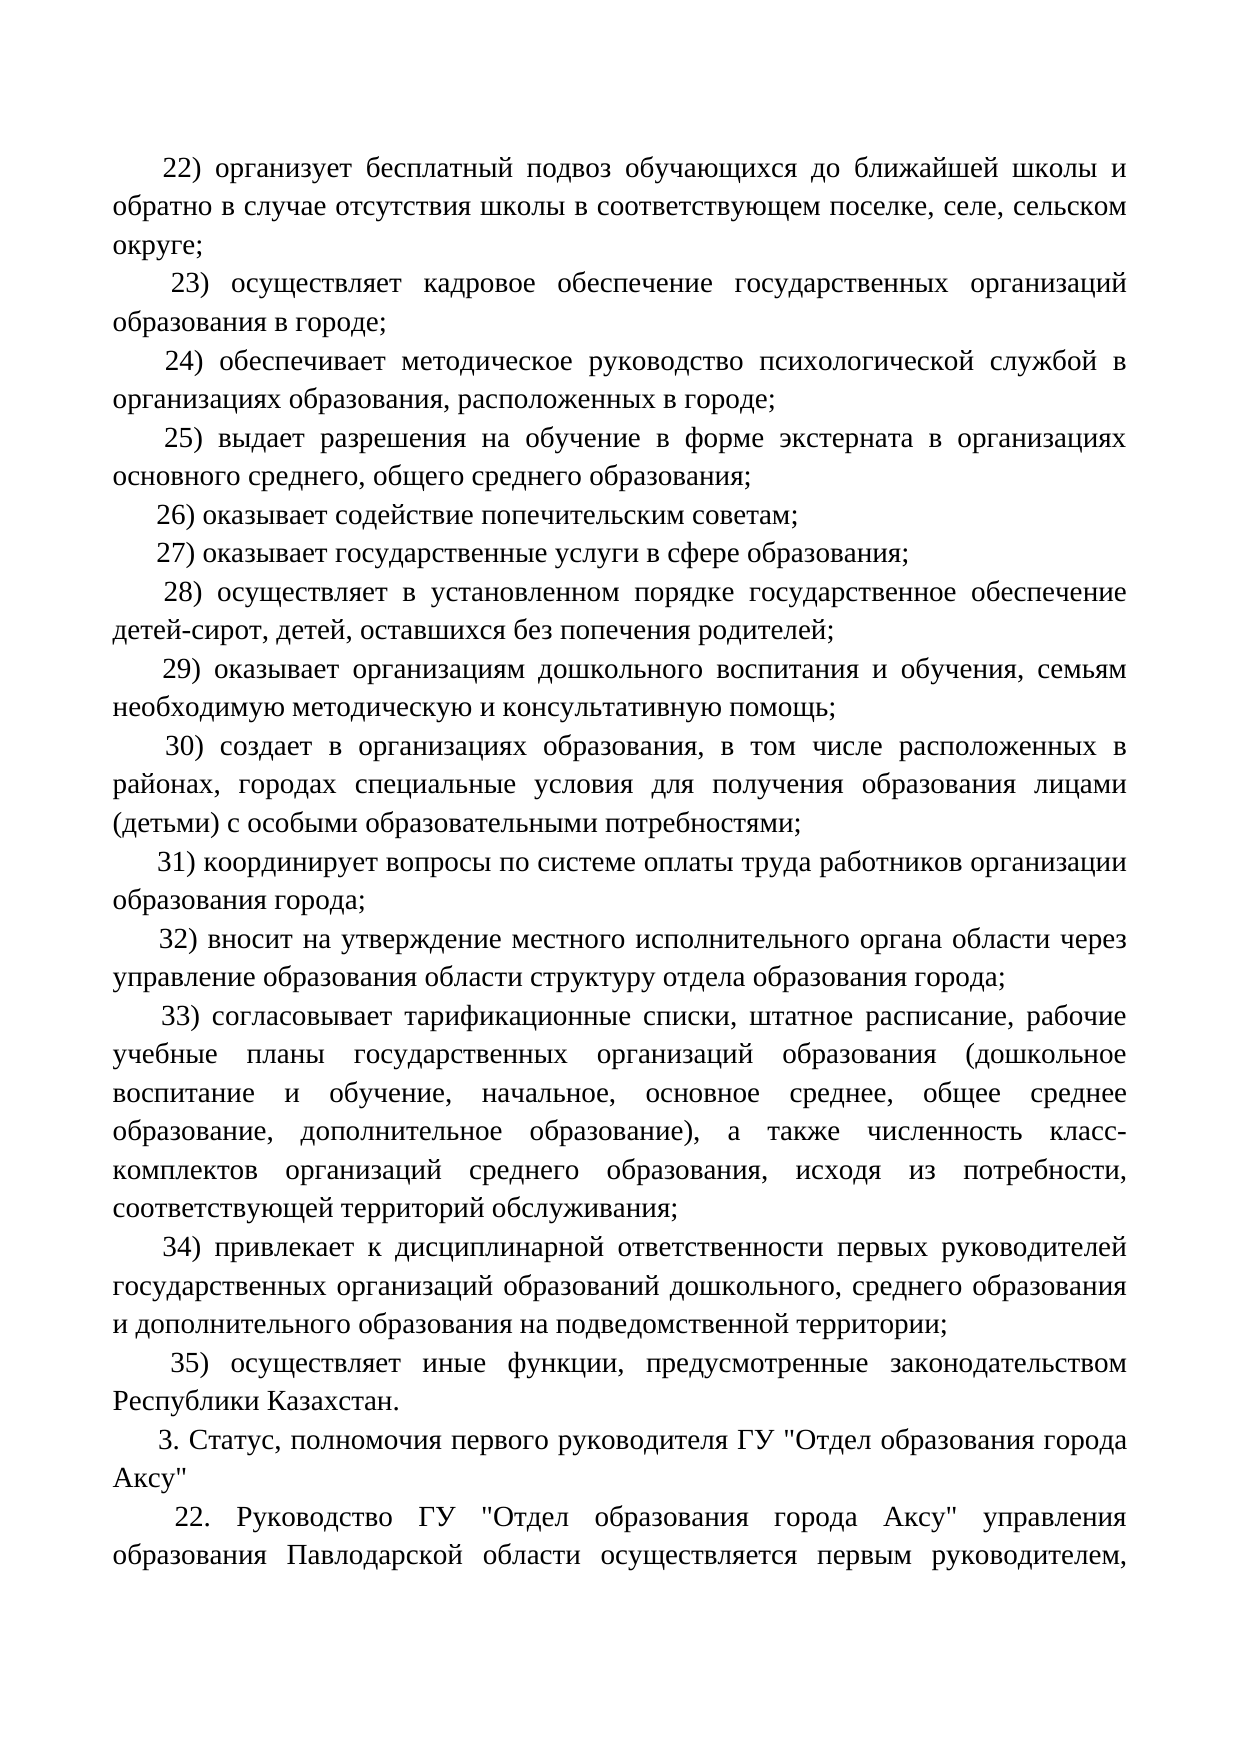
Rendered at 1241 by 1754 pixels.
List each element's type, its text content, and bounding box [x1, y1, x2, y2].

text 26) оказывает содействие попечительским советам; [112, 497, 1128, 530]
text 22) организует бесплатный подвоз обучающихся до ближайшей школы и обратно в случае отсутствия школы в соответствующем поселке, селе, сельском округе; [112, 150, 1128, 261]
text 31) координирует вопросы по системе оплаты труда работников организации образования города; [112, 844, 1128, 916]
text 24) обеспечивает методическое руководство психологической службой в организациях образования, расположенных в городе; [112, 343, 1128, 415]
text 32) вносит на утверждение местного исполнительного органа области через управление образования области структуру отдела образования города; [112, 921, 1128, 993]
text 29) оказывает организациям дошкольного воспитания и обучения, семьям необходимую методическую и консультативную помощь; [112, 651, 1128, 723]
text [112, 1499, 1128, 1571]
text 30) создает в организациях образования, в том числе расположенных в районах, городах специальные условия для получения образования лицами (детьми) с особыми образовательными потребностями; [112, 728, 1128, 839]
text 34) привлекает к дисциплинарной ответственности первых руководителей государственных организаций образований дошкольного, среднего образования и дополнительного образования на подведомственной территории; [112, 1229, 1128, 1340]
text 28) осуществляет в установленном порядке государственное обеспечение детей-сирот, детей, оставшихся без попечения родителей; [112, 574, 1128, 646]
text 23) осуществляет кадровое обеспечение государственных организаций образования в городе; [112, 266, 1128, 338]
text 25) выдает разрешения на обучение в форме экстерната в организациях основного среднего, общего среднего образования; [112, 420, 1128, 492]
text 3. Статус, полномочия первого руководителя ГУ "Отдел образования города Аксу" [112, 1422, 1128, 1494]
text 33) согласовывает тарификационные списки, штатное расписание, рабочие учебные планы государственных организаций образования (дошкольное воспитание и обучение, начальное, основное среднее, общее среднее образование, дополнительное образование), а также численность класс-комплектов организаций среднего образования, исходя из потребности, соответствующей территорий обслуживания; [112, 998, 1128, 1224]
text 27) оказывает государственные услуги в сфере образования; [112, 535, 1128, 569]
text 35) осуществляет иные функции, предусмотренные законодательством Республики Казахстан. [112, 1345, 1128, 1417]
